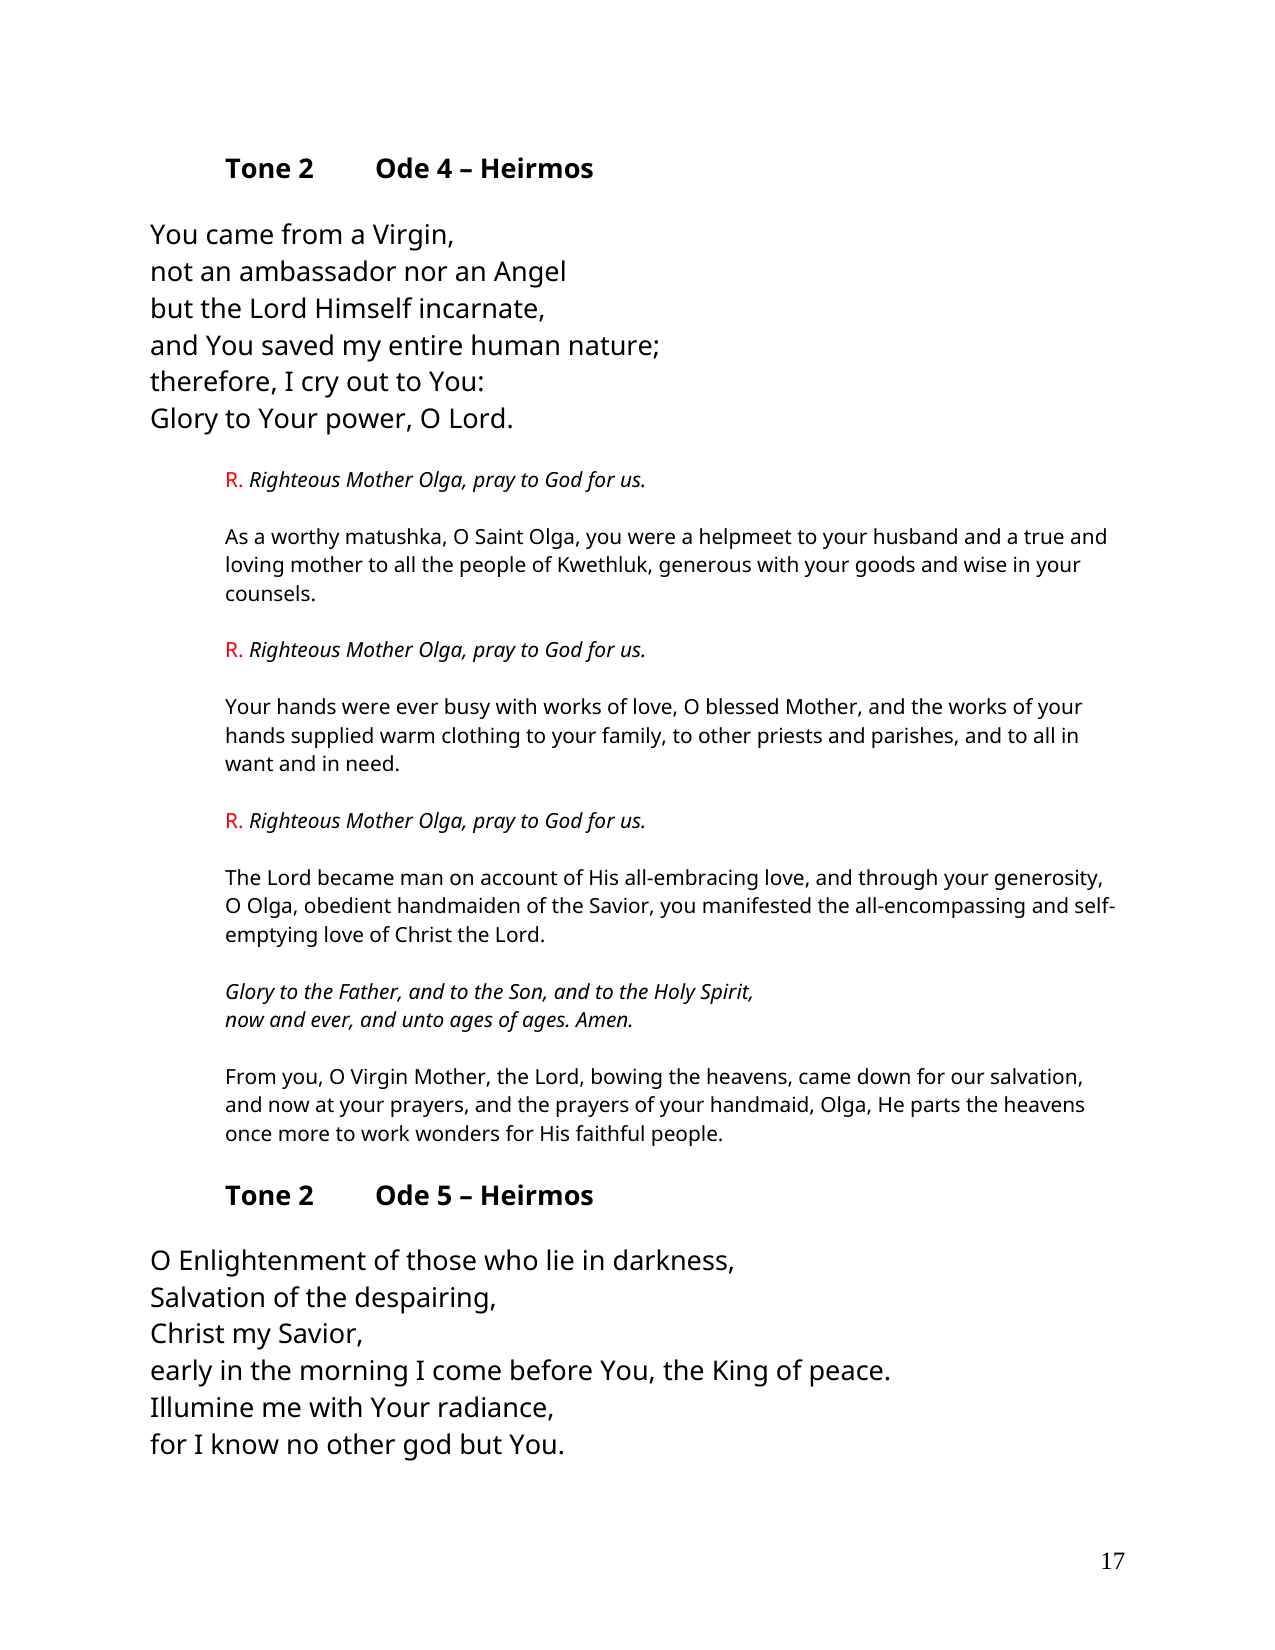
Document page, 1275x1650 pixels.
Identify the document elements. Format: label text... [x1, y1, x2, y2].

text The Lord became man on account of His all-embracing love, and through your generosity, O Olga, obedient handmaiden of the Savior, you manifested the all-encompassing and self-emptying love of Christ the Lord. [225, 863, 1125, 948]
text Glory to the Father, and to the Son, and to the Holy Spirit, [225, 977, 1125, 1005]
text for I know no other god but You. [150, 1426, 1125, 1462]
text now and ever, and unto ages of ages. Amen. [225, 1005, 1125, 1034]
text Your hands were ever busy with works of love, O blessed Mother, and the works of your hands supplied warm clothing to your family, to other priests and parishes, and to all in want and in need. [225, 692, 1125, 778]
text R. Righteous Mother Olga, pray to God for us. [150, 465, 1125, 493]
text Salvation of the despairing, [150, 1278, 1125, 1315]
text early in the morning I come before You, the King of peace. [150, 1352, 1125, 1389]
text Illumine me with Your radiance, [150, 1389, 1125, 1426]
text O Enlightenment of those who lie in darkness, [150, 1241, 1125, 1278]
text R. Righteous Mother Olga, pray to God for us. [150, 806, 1125, 835]
text R. Righteous Mother Olga, pray to God for us. [150, 636, 1125, 664]
text and You saved my entire human nature; [150, 326, 1125, 363]
text not an ambassador nor an Angel [150, 252, 1125, 289]
text You came from a Virgin, [150, 215, 1125, 252]
text therefore, I cry out to You: [150, 363, 1125, 400]
text Tone 2 Ode 5 – Heirmos [150, 1176, 1125, 1213]
text Glory to Your power, O Lord. [150, 400, 1125, 437]
text From you, O Virgin Mother, the Lord, bowing the heavens, came down for our salvation, and now at your prayers, and the prayers of your handmaid, Olga, He parts the heavens once more to work wonders for His faithful people. [225, 1062, 1125, 1147]
text Christ my Savior, [150, 1315, 1125, 1352]
text Tone 2 Ode 4 – Heirmos [150, 150, 1125, 187]
text As a worthy matushka, O Saint Olga, you were a helpmeet to your husband and a true and loving mother to all the people of Kwethluk, generous with your goods and wise in your counsels. [225, 522, 1125, 607]
text but the Lord Himself incarnate, [150, 289, 1125, 326]
